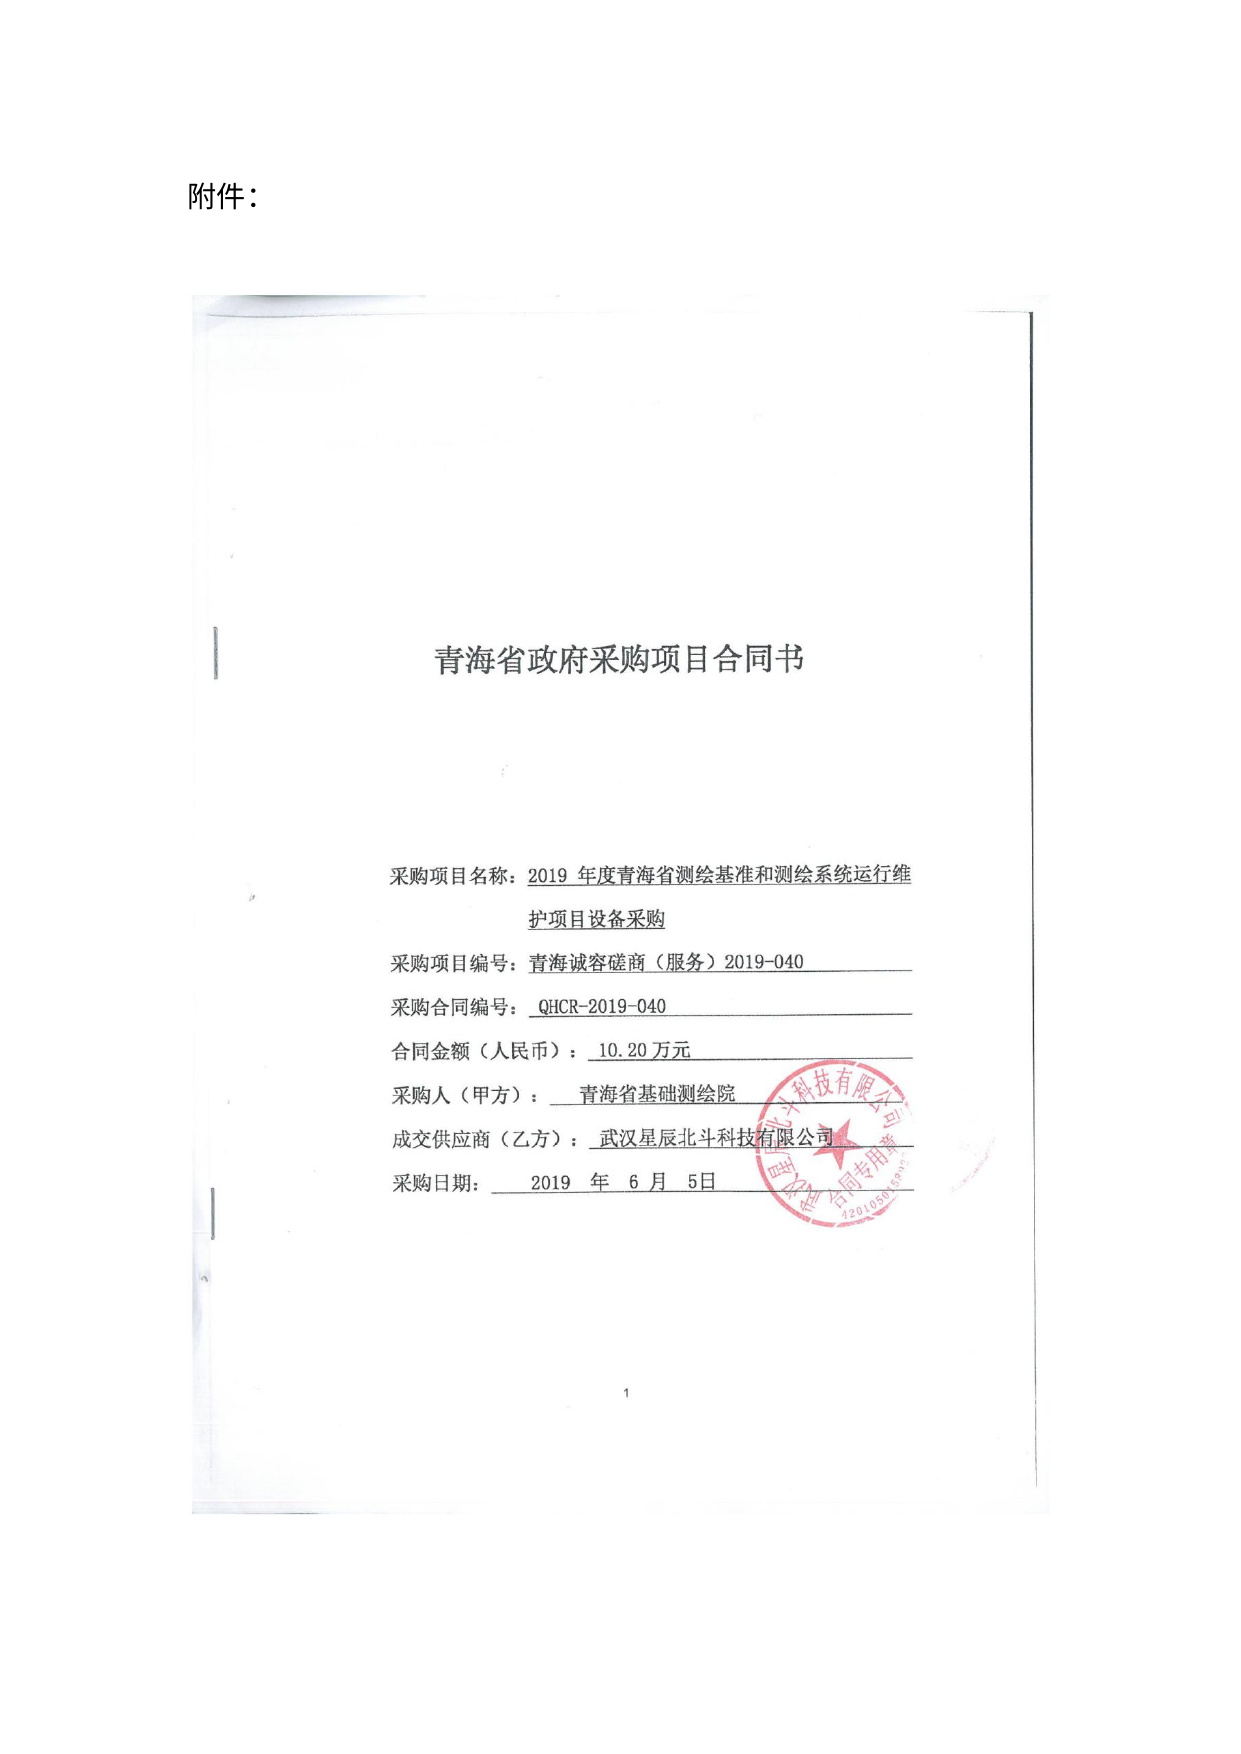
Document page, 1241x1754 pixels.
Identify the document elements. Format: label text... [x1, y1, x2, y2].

picture [187, 292, 1052, 1515]
text 附件： [187, 162, 1053, 227]
